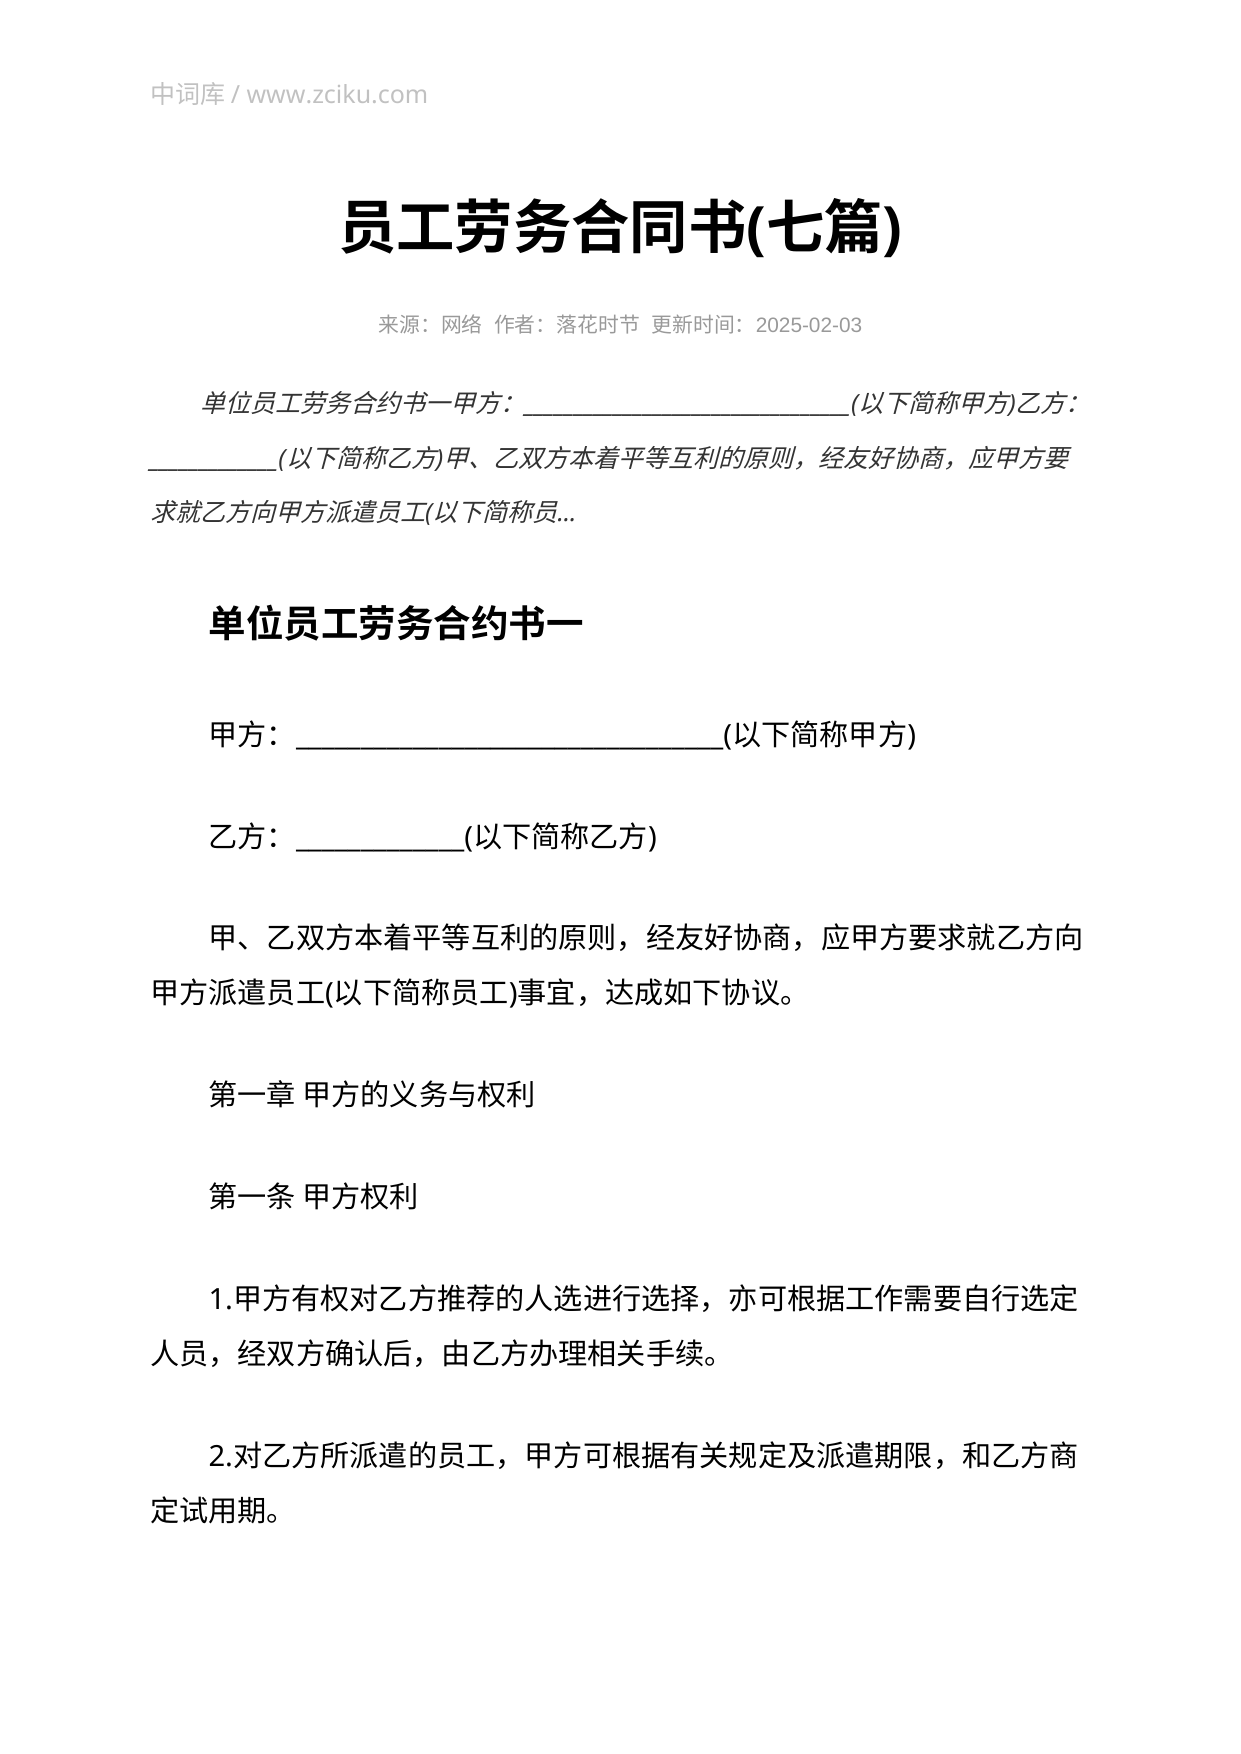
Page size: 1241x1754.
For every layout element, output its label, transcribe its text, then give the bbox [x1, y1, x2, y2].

text 第一章 甲方的义务与权利 [150, 1072, 1090, 1114]
text 单位员工劳务合约书一 [150, 594, 1090, 648]
text 来源：网络 作者：落花时节 更新时间：2025-02-03 [150, 313, 1090, 337]
text 甲、乙双方本着平等互利的原则，经友好协商，应甲方要求就乙方向甲方派遣员工(以下简称员工)事宜，达成如下协议。 [150, 915, 1090, 1012]
text 单位员工劳务合约书一甲方：_________________________________(以下简称甲方)乙方：_____________(以下简称乙方)甲、乙双方本着平等互利的原则，经友好协商，应甲方要求就乙方向甲方派遣员工(以下简称员... [150, 384, 1090, 529]
text 第一条 甲方权利 [150, 1174, 1090, 1216]
text 乙方：_____________(以下简称乙方) [150, 813, 1090, 856]
text 2.对乙方所派遣的员工，甲方可根据有关规定及派遣期限，和乙方商定试用期。 [150, 1432, 1090, 1529]
subtitle 员工劳务合同书(七篇) [150, 181, 1090, 266]
text 1.甲方有权对乙方推荐的人选进行选择，亦可根据工作需要自行选定人员，经双方确认后，由乙方办理相关手续。 [150, 1276, 1090, 1373]
text 甲方：_________________________________(以下简称甲方) [150, 711, 1090, 753]
